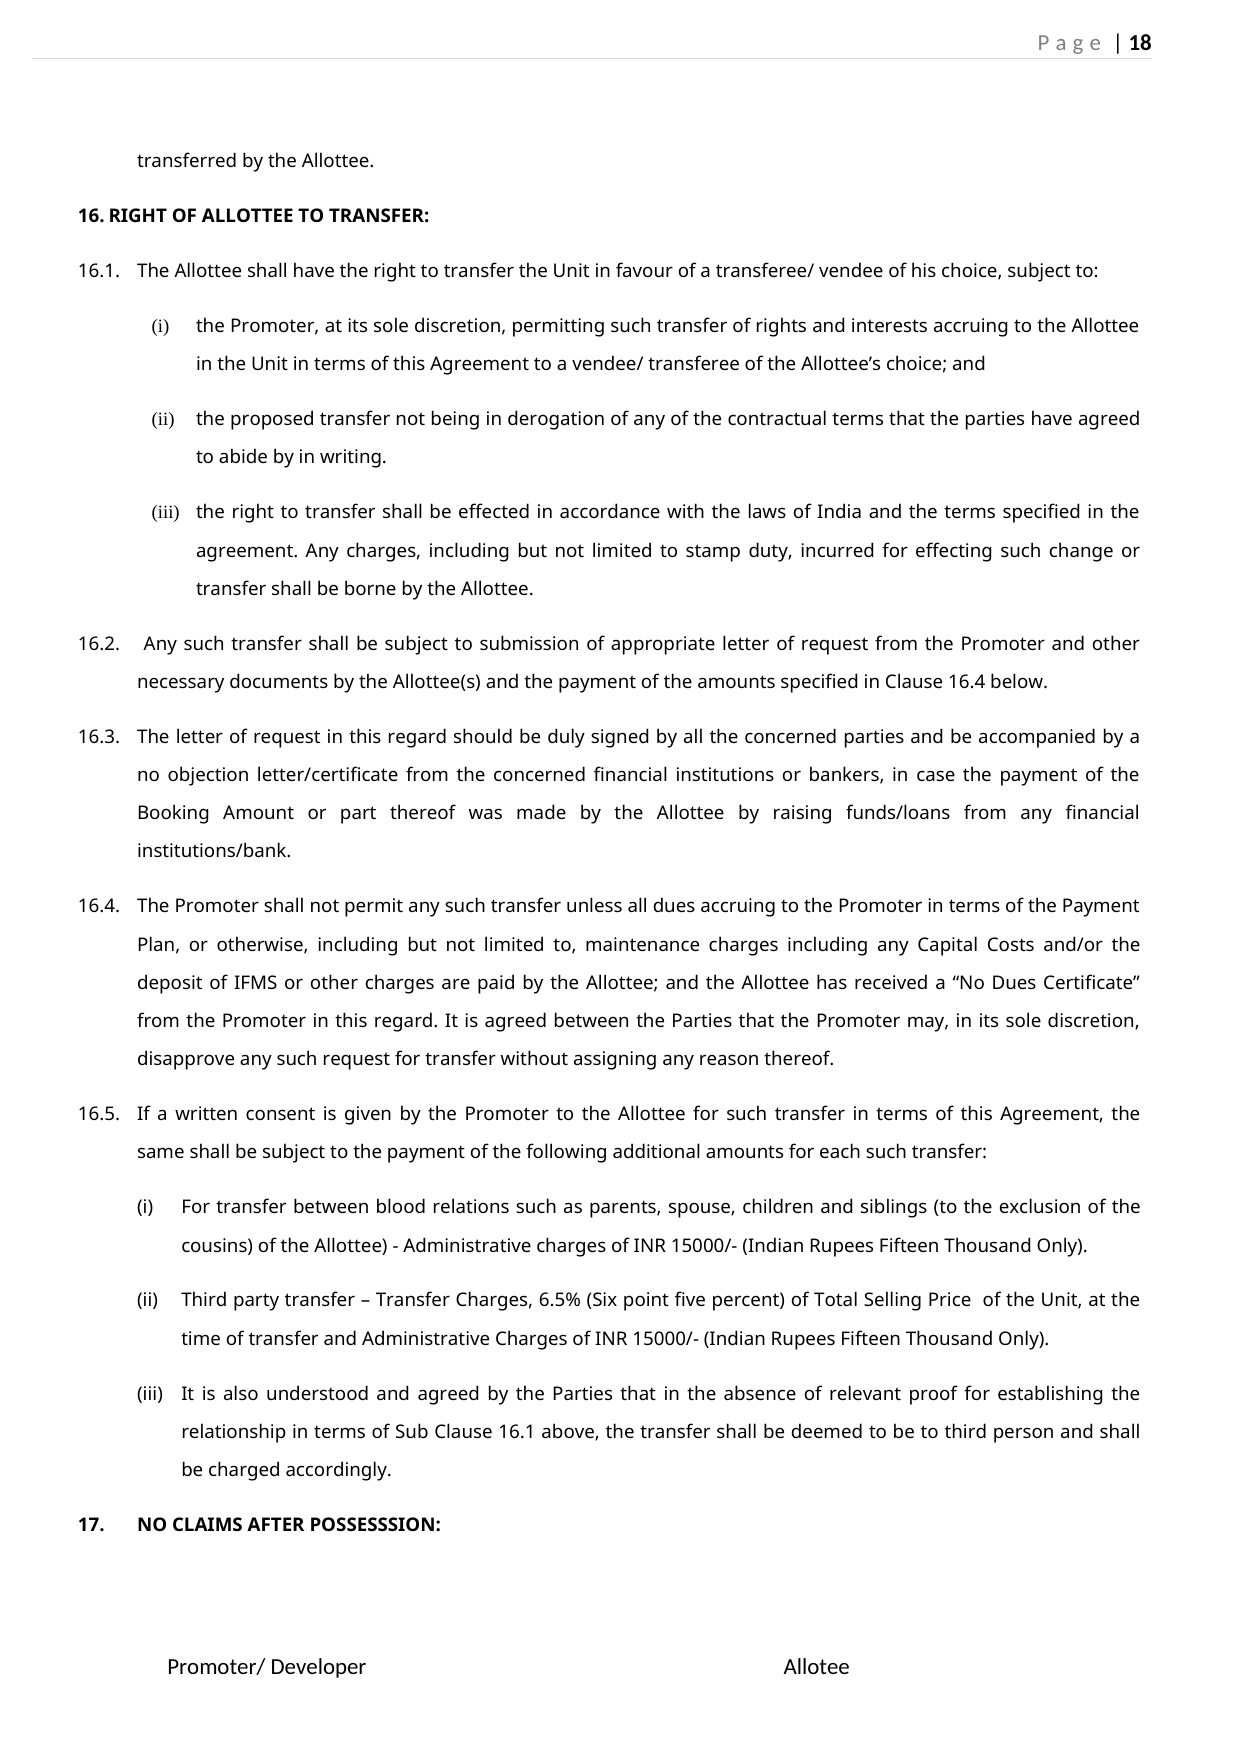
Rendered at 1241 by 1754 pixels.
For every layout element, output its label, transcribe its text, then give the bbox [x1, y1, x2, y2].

list The Promoter shall not permit any such transfer unless all dues accruing to the Promoter in terms of the Payment Plan, or otherwise, including but not limited to, maintenance charges including any Capital Costs and/or the deposit of IFMS or other charges are paid by the Allottee; and the Allottee has received a “No Dues Certificate” from the Promoter in this regard. It is agreed between the Parties that the Promoter may, in its sole discretion, disapprove any such request for transfer without assigning any reason thereof. [78, 893, 1141, 1071]
list Third party transfer – Transfer Charges, 6.5% (Six point five percent) of Total Selling Price of the Unit, at the time of transfer and Administrative Charges of INR 15000/- (Indian Rupees Fifteen Thousand Only). [137, 1287, 1141, 1351]
list the proposed transfer not being in derogation of any of the contractual terms that the parties have agreed to abide by in writing. [151, 406, 1141, 469]
list Any such transfer shall be subject to submission of appropriate letter of request from the Promoter and other necessary documents by the Allottee(s) and the payment of the amounts specified in Clause 16.4 below. [78, 630, 1141, 694]
list the Promoter, at its sole discretion, permitting such transfer of rights and interests accruing to the Allottee in the Unit in terms of this Agreement to a vendee/ transferee of the Allottee’s choice; and [151, 312, 1141, 376]
list NO CLAIMS AFTER POSSESSSION: [78, 1511, 1141, 1537]
list It is also understood and agreed by the Parties that in the absence of relevant proof for establishing the relationship in terms of Sub Clause 16.1 above, the transfer shall be deemed to be to third person and shall be charged accordingly. [137, 1380, 1141, 1482]
list The letter of request in this regard should be duly signed by all the concerned parties and be accompanied by a no objection letter/certificate from the concerned financial institutions or bankers, in case the payment of the Booking Amount or part thereof was made by the Allottee by raising funds/loans from any financial institutions/bank. [78, 723, 1141, 863]
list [78, 148, 1141, 173]
list The Allottee shall have the right to transfer the Unit in favour of a transferee/ vendee of his choice, subject to: [78, 257, 1141, 283]
list RIGHT OF ALLOTTEE TO TRANSFER: [78, 203, 1141, 228]
list For transfer between blood relations such as parents, spouse, children and siblings (to the exclusion of the cousins) of the Allottee) - Administrative charges of INR 15000/- (Indian Rupees Fifteen Thousand Only). [137, 1194, 1141, 1257]
list the right to transfer shall be effected in accordance with the laws of India and the terms specified in the agreement. Any charges, including but not limited to stamp duty, incurred for effecting such change or transfer shall be borne by the Allottee. [151, 499, 1141, 601]
list If a written consent is given by the Promoter to the Allottee for such transfer in terms of this Agreement, the same shall be subject to the payment of the following additional amounts for each such transfer: [78, 1101, 1141, 1164]
